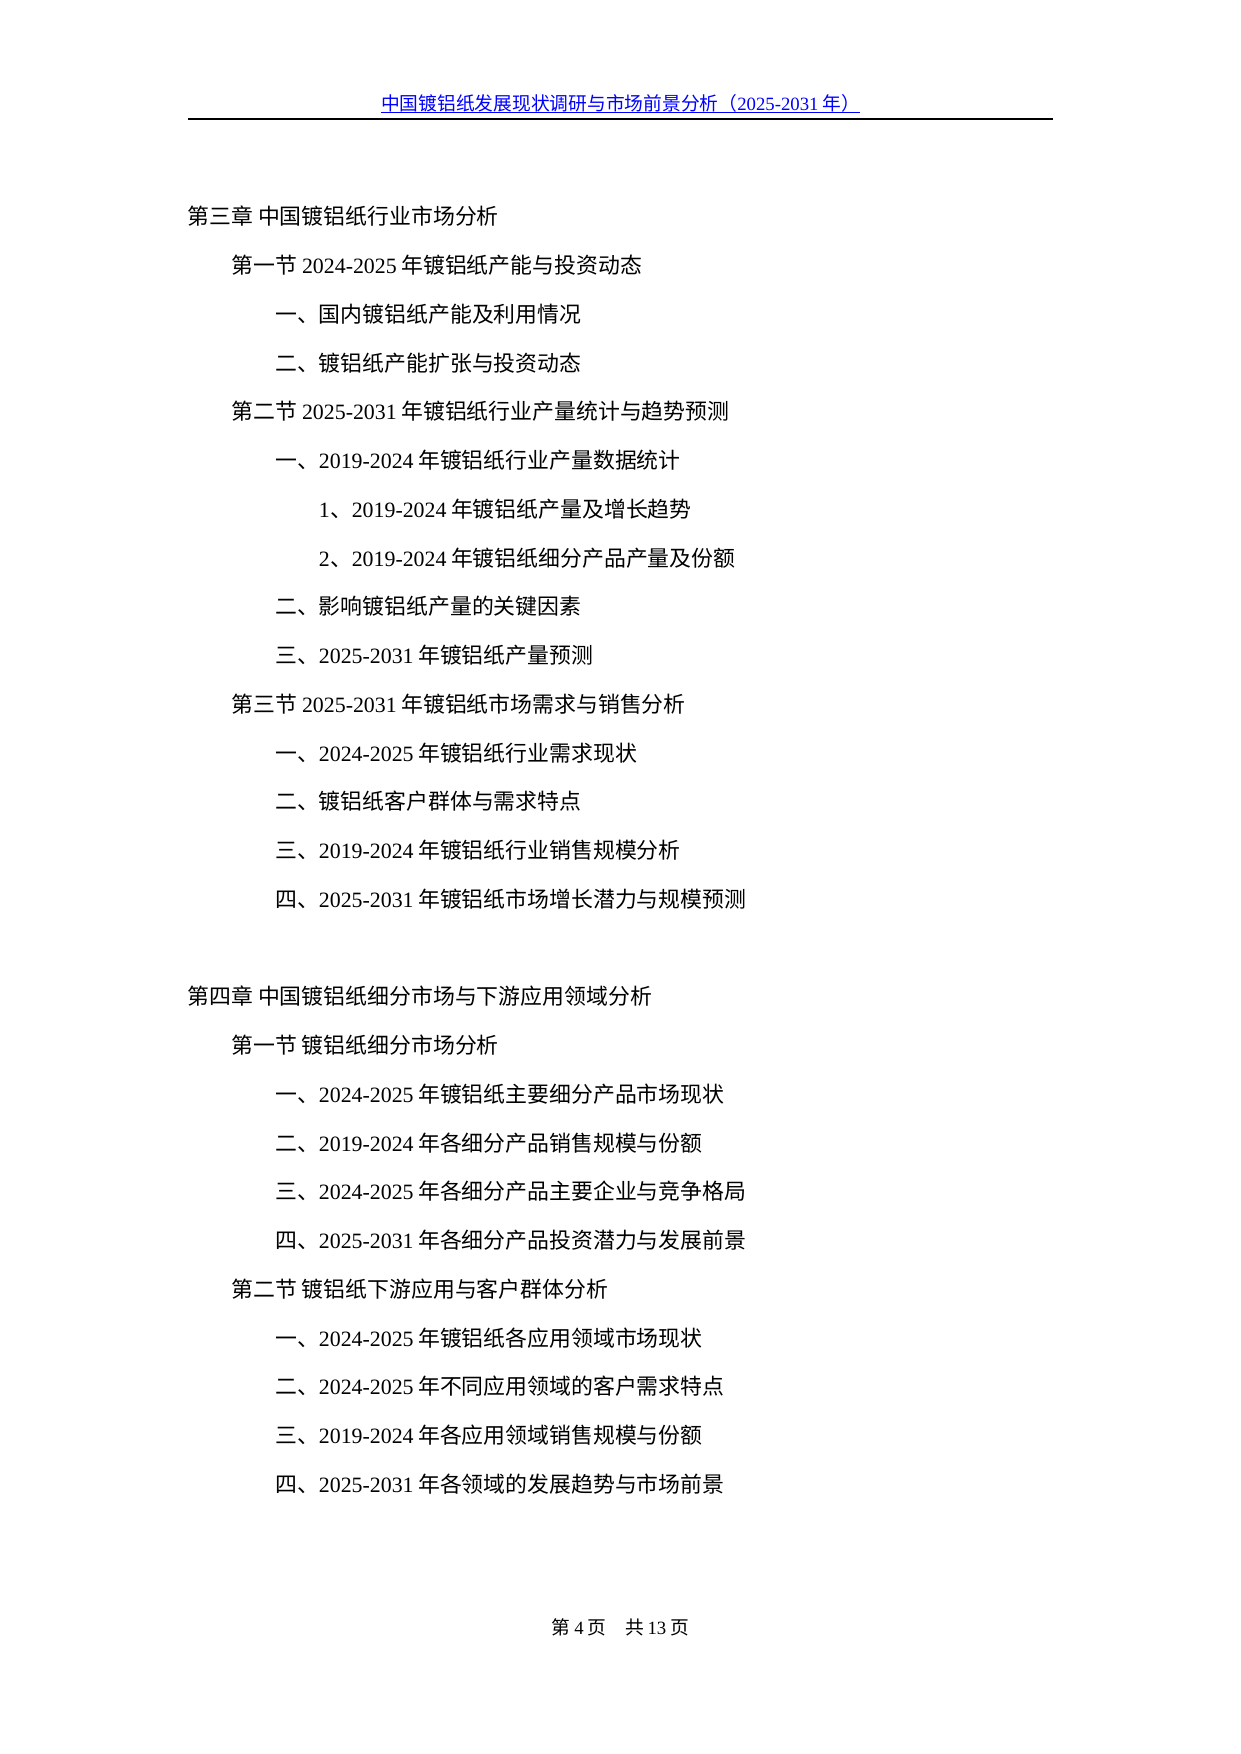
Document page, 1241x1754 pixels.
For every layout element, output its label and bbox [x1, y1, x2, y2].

text [187, 150, 1053, 1499]
